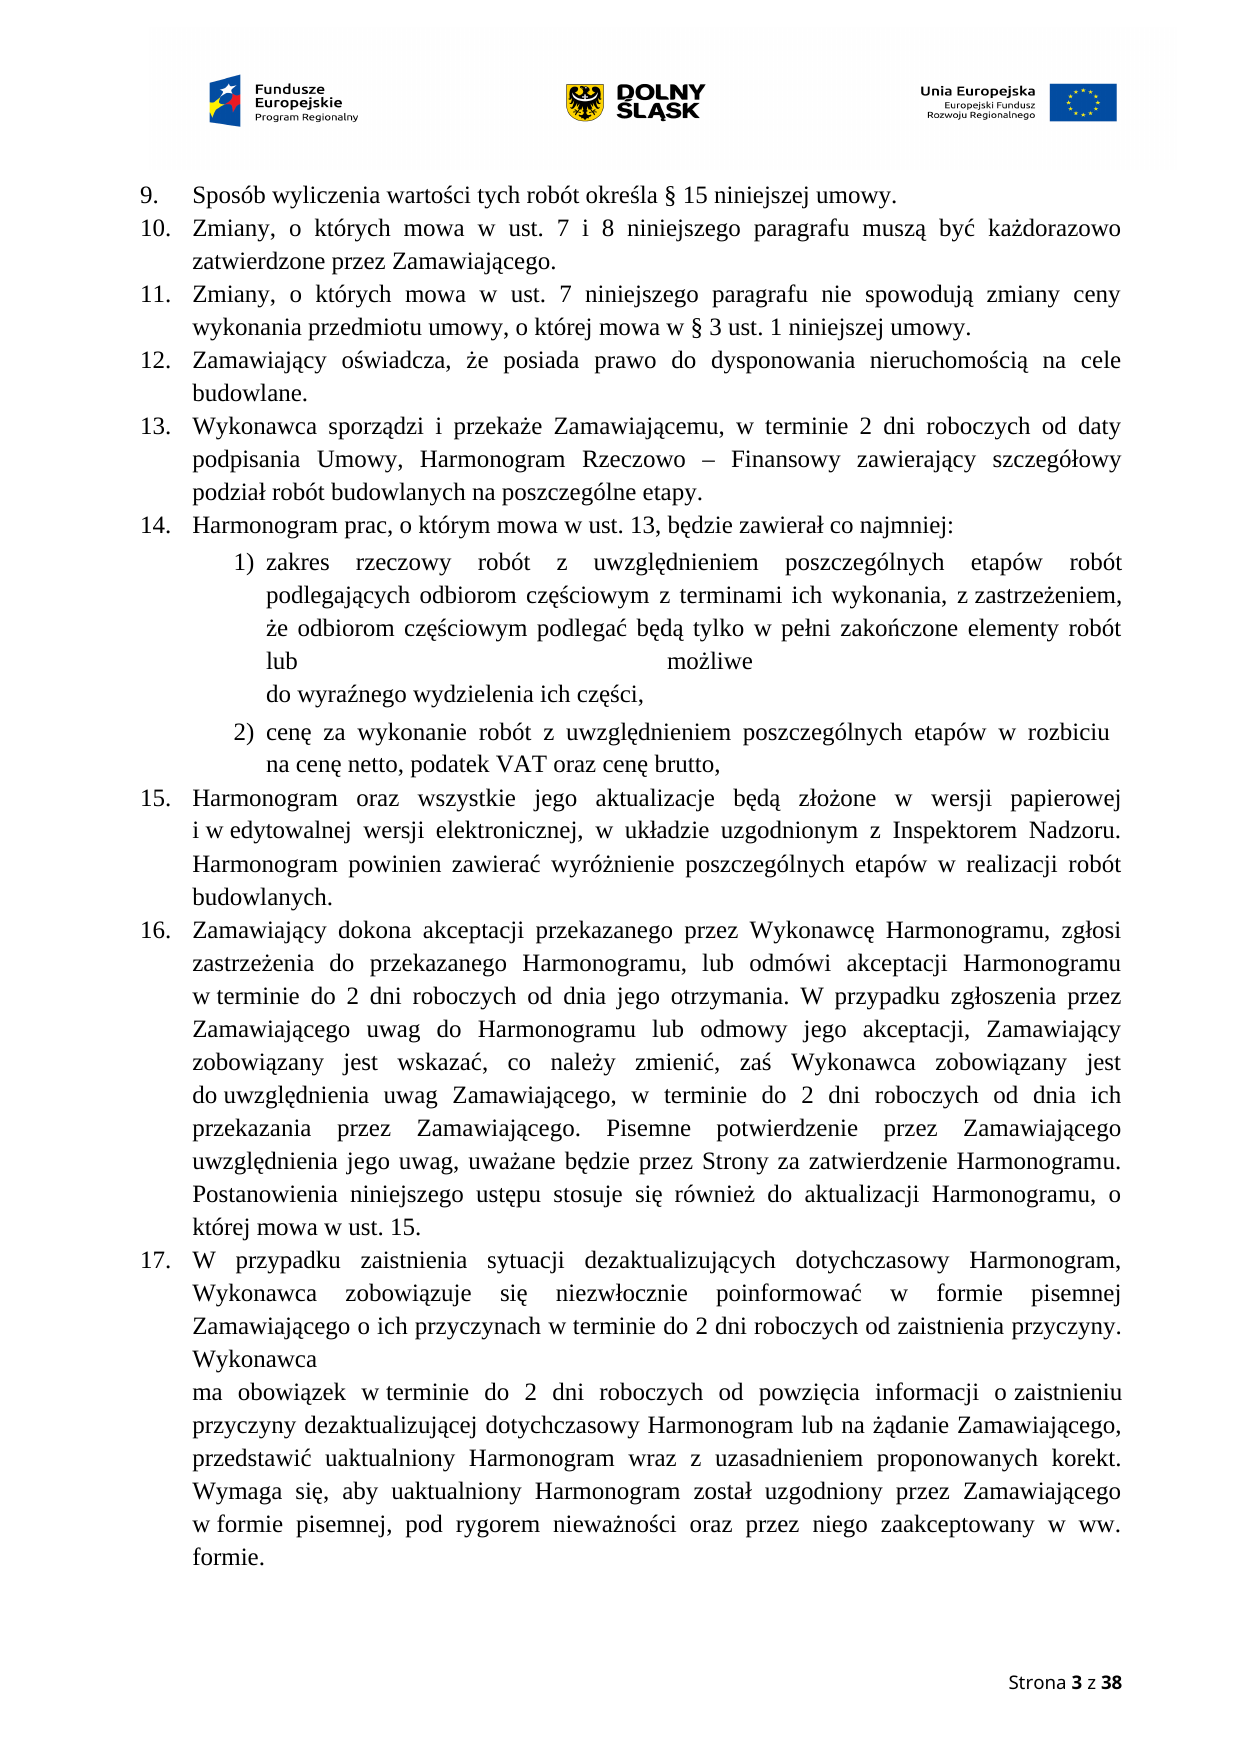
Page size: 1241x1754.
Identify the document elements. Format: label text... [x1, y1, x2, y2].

list zakres rzeczowy robót z uwzględnieniem poszczególnych etapów robót podlegających odbiorom częściowym z terminami ich wykonania, z zastrzeżeniem, że odbiorom częściowym podlegać będą tylko w pełni zakończone elementy robót lub możliwe do wyraźnego wydzielenia ich części, [233, 547, 1122, 708]
list Zamawiający oświadcza, że posiada prawo do dysponowania nieruchomością na cele budowlane. [140, 345, 1122, 407]
list Zmiany, o których mowa w ust. 7 i 8 niniejszego paragrafu muszą być każdorazowo zatwierdzone przez Zamawiającego. [140, 213, 1122, 275]
list Harmonogram prac, o którym mowa w ust. 13, będzie zawierał co najmniej: [140, 510, 1122, 539]
list Wykonawca sporządzi i przekaże Zamawiającemu, w terminie 2 dni roboczych od daty podpisania Umowy, Harmonogram Rzeczowo – Finansowy zawierający szczegółowy podział robót budowlanych na poszczególne etapy. [140, 411, 1122, 506]
list Sposób wyliczenia wartości tych robót określa § 15 niniejszej umowy. [140, 118, 1122, 209]
list cenę za wykonanie robót z uwzględnieniem poszczególnych etapów w rozbiciu na cenę netto, podatek VAT oraz cenę brutto, [233, 717, 1122, 778]
list Zamawiający dokona akceptacji przekazanego przez Wykonawcę Harmonogramu, zgłosi zastrzeżenia do przekazanego Harmonogramu, lub odmówi akceptacji Harmonogramu w terminie do 2 dni roboczych od dnia jego otrzymania. W przypadku zgłoszenia przez Zamawiającego uwag do Harmonogramu lub odmowy jego akceptacji, Zamawiający zobowiązany jest wskazać, co należy zmienić, zaś Wykonawca zobowiązany jest do uwzględnienia uwag Zamawiającego, w terminie do 2 dni roboczych od dnia ich przekazania przez Zamawiającego. Pisemne potwierdzenie przez Zamawiającego uwzględnienia jego uwag, uważane będzie przez Strony za zatwierdzenie Harmonogramu. Postanowienia niniejszego ustępu stosuje się również do aktualizacji Harmonogramu, o której mowa w ust. 15. [140, 915, 1122, 1241]
picture [147, 27, 1177, 169]
list W przypadku zaistnienia sytuacji dezaktualizujących dotychczasowy Harmonogram, Wykonawca zobowiązuje się niezwłocznie poinformować w formie pisemnej Zamawiającego o ich przyczynach w terminie do 2 dni roboczych od zaistnienia przyczyny. Wykonawca ma obowiązek w terminie do 2 dni roboczych od powzięcia informacji o zaistnieniu przyczyny dezaktualizującej dotychczasowy Harmonogram lub na żądanie Zamawiającego, przedstawić uaktualniony Harmonogram wraz z uzasadnieniem proponowanych korekt. Wymaga się, aby uaktualniony Harmonogram został uzgodniony przez Zamawiającego w formie pisemnej, pod rygorem nieważności oraz przez niego zaakceptowany w ww. formie. [140, 1245, 1122, 1571]
list Zmiany, o których mowa w ust. 7 niniejszego paragrafu nie spowodują zmiany ceny wykonania przedmiotu umowy, o której mowa w § 3 ust. 1 niniejszej umowy. [140, 279, 1122, 341]
list Harmonogram oraz wszystkie jego aktualizacje będą złożone w wersji papierowej i w edytowalnej wersji elektronicznej, w układzie uzgodnionym z Inspektorem Nadzoru. Harmonogram powinien zawierać wyróżnienie poszczególnych etapów w realizacji robót budowlanych. [140, 783, 1122, 910]
